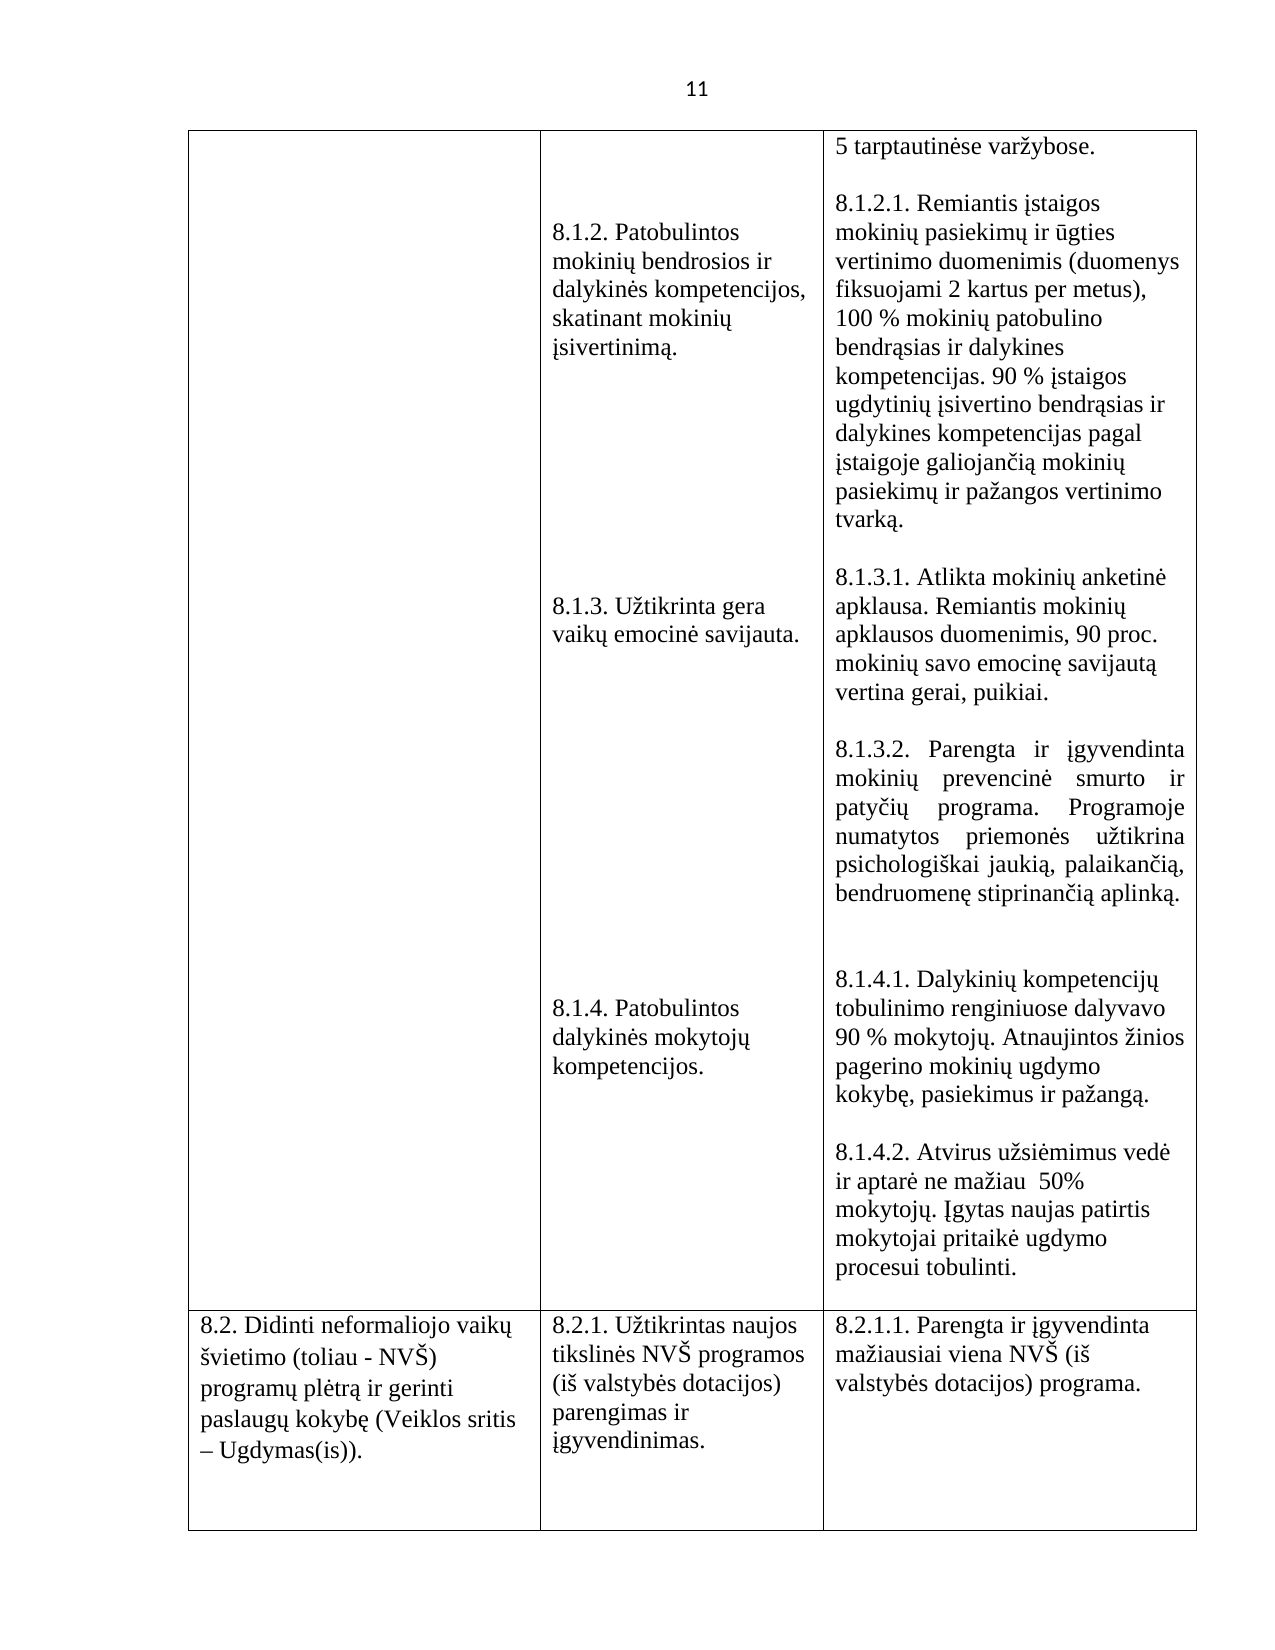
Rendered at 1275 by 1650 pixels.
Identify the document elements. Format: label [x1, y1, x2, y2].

table_cell [189, 131, 540, 1309]
table_cell [824, 1311, 1196, 1530]
table_cell [824, 131, 1196, 1309]
table_cell [541, 1311, 823, 1530]
table_cell [541, 131, 823, 1309]
table_cell [189, 1311, 540, 1530]
